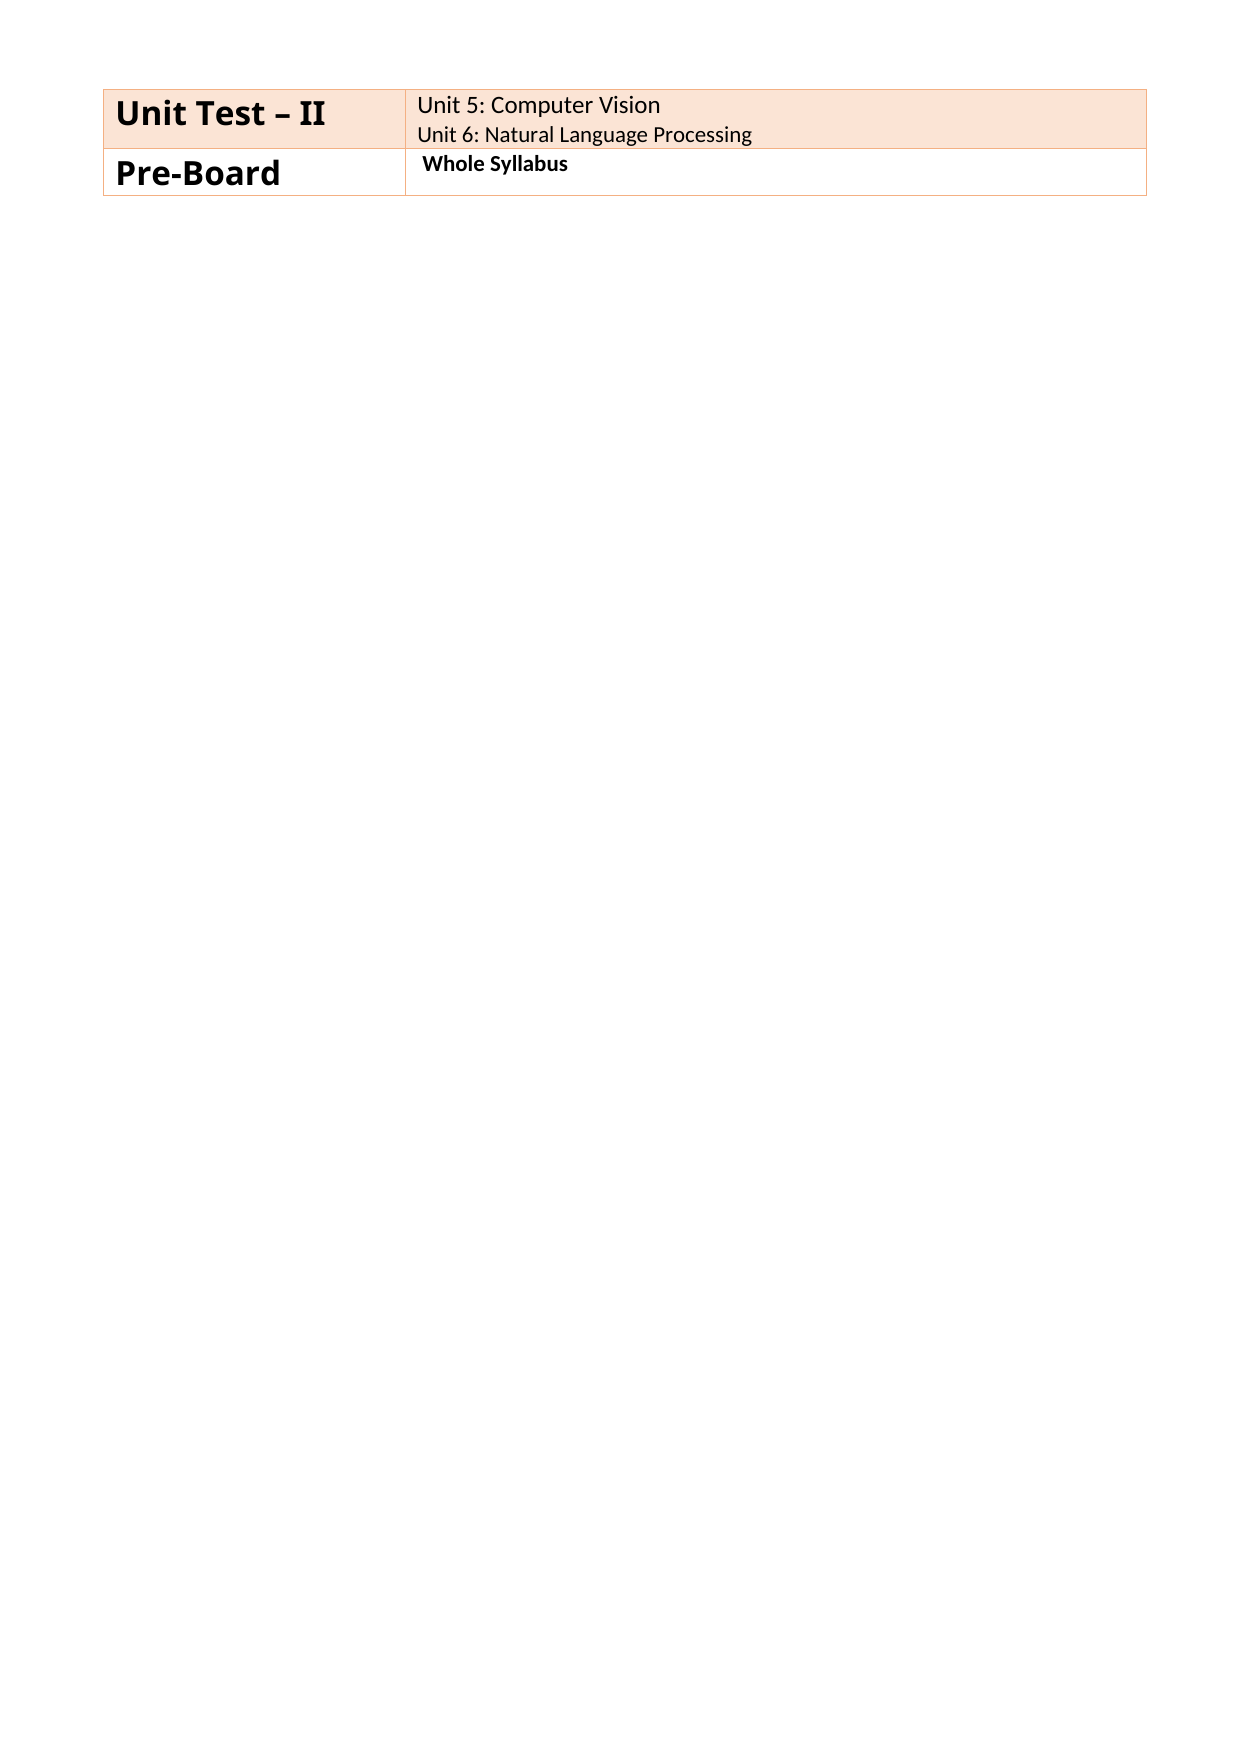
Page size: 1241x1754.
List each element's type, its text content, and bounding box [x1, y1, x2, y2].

table_cell Pre-Board [104, 149, 405, 195]
table_cell Whole Syllabus [406, 149, 1146, 195]
table_cell Unit 5: Computer Vision Unit 6: Natural Language Processing [406, 90, 1146, 148]
table_cell Unit Test – II [104, 90, 405, 148]
